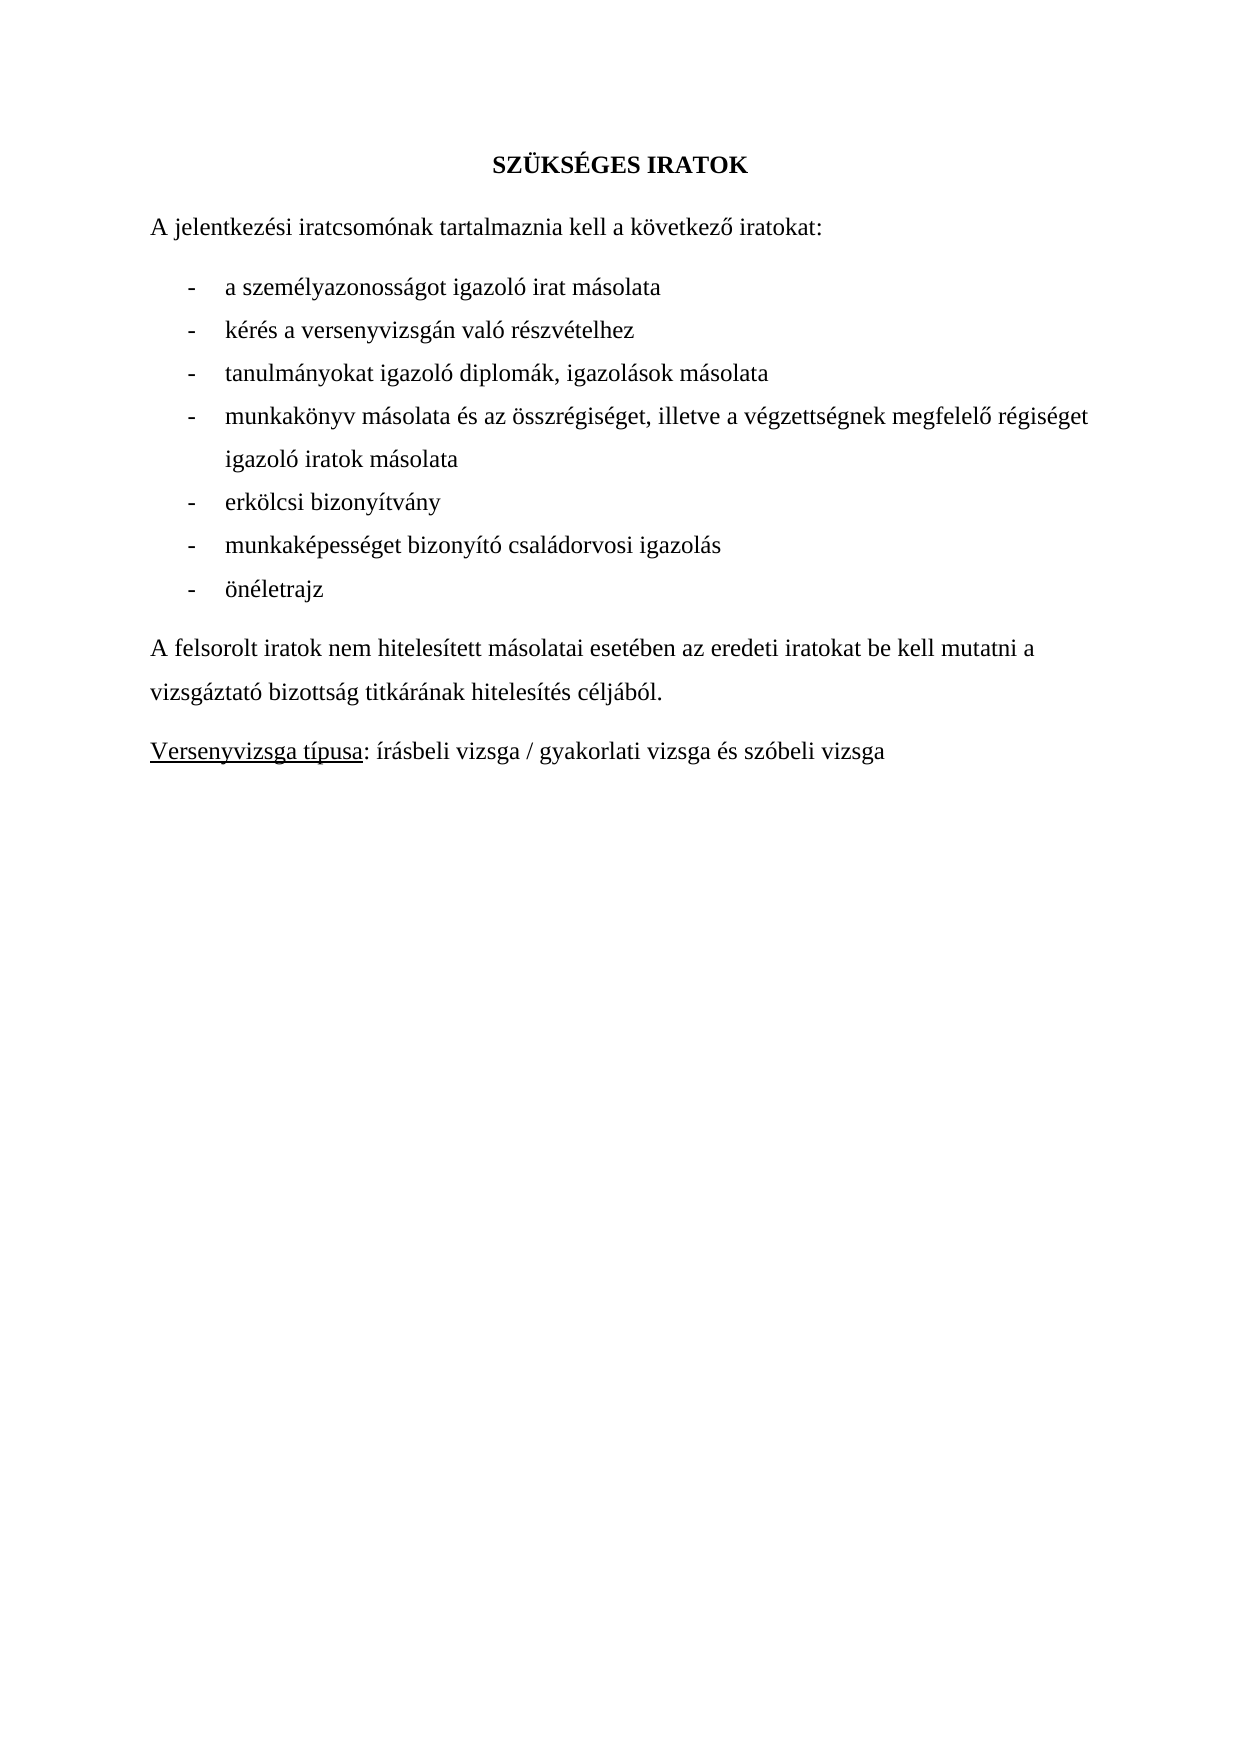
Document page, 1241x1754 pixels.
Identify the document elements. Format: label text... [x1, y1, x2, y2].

text A jelentkezési iratcsomónak tartalmaznia kell a következő iratokat: [150, 212, 1090, 241]
list munkaképességet bizonyító családorvosi igazolás [187, 531, 1090, 559]
list önéletrajz [187, 574, 1090, 602]
list tanulmányokat igazoló diplomák, igazolások másolata [187, 358, 1090, 387]
list a személyazonosságot igazoló irat másolata [187, 272, 1090, 301]
text A felsorolt iratok nem hitelesített másolatai esetében az eredeti iratokat be kell mutatni a vizsgáztató bizottság titkárának hitelesítés céljából. [150, 633, 1090, 705]
text SZÜKSÉGES IRATOK [150, 150, 1090, 179]
list munkakönyv másolata és az összrégiséget, illetve a végzettségnek megfelelő régiséget igazoló iratok másolata [187, 401, 1090, 473]
text Versenyvizsga típusa: írásbeli vizsga / gyakorlati vizsga és szóbeli vizsga [150, 736, 1090, 765]
list kérés a versenyvizsgán való részvételhez [187, 315, 1090, 344]
list erkölcsi bizonyítvány [187, 487, 1090, 516]
